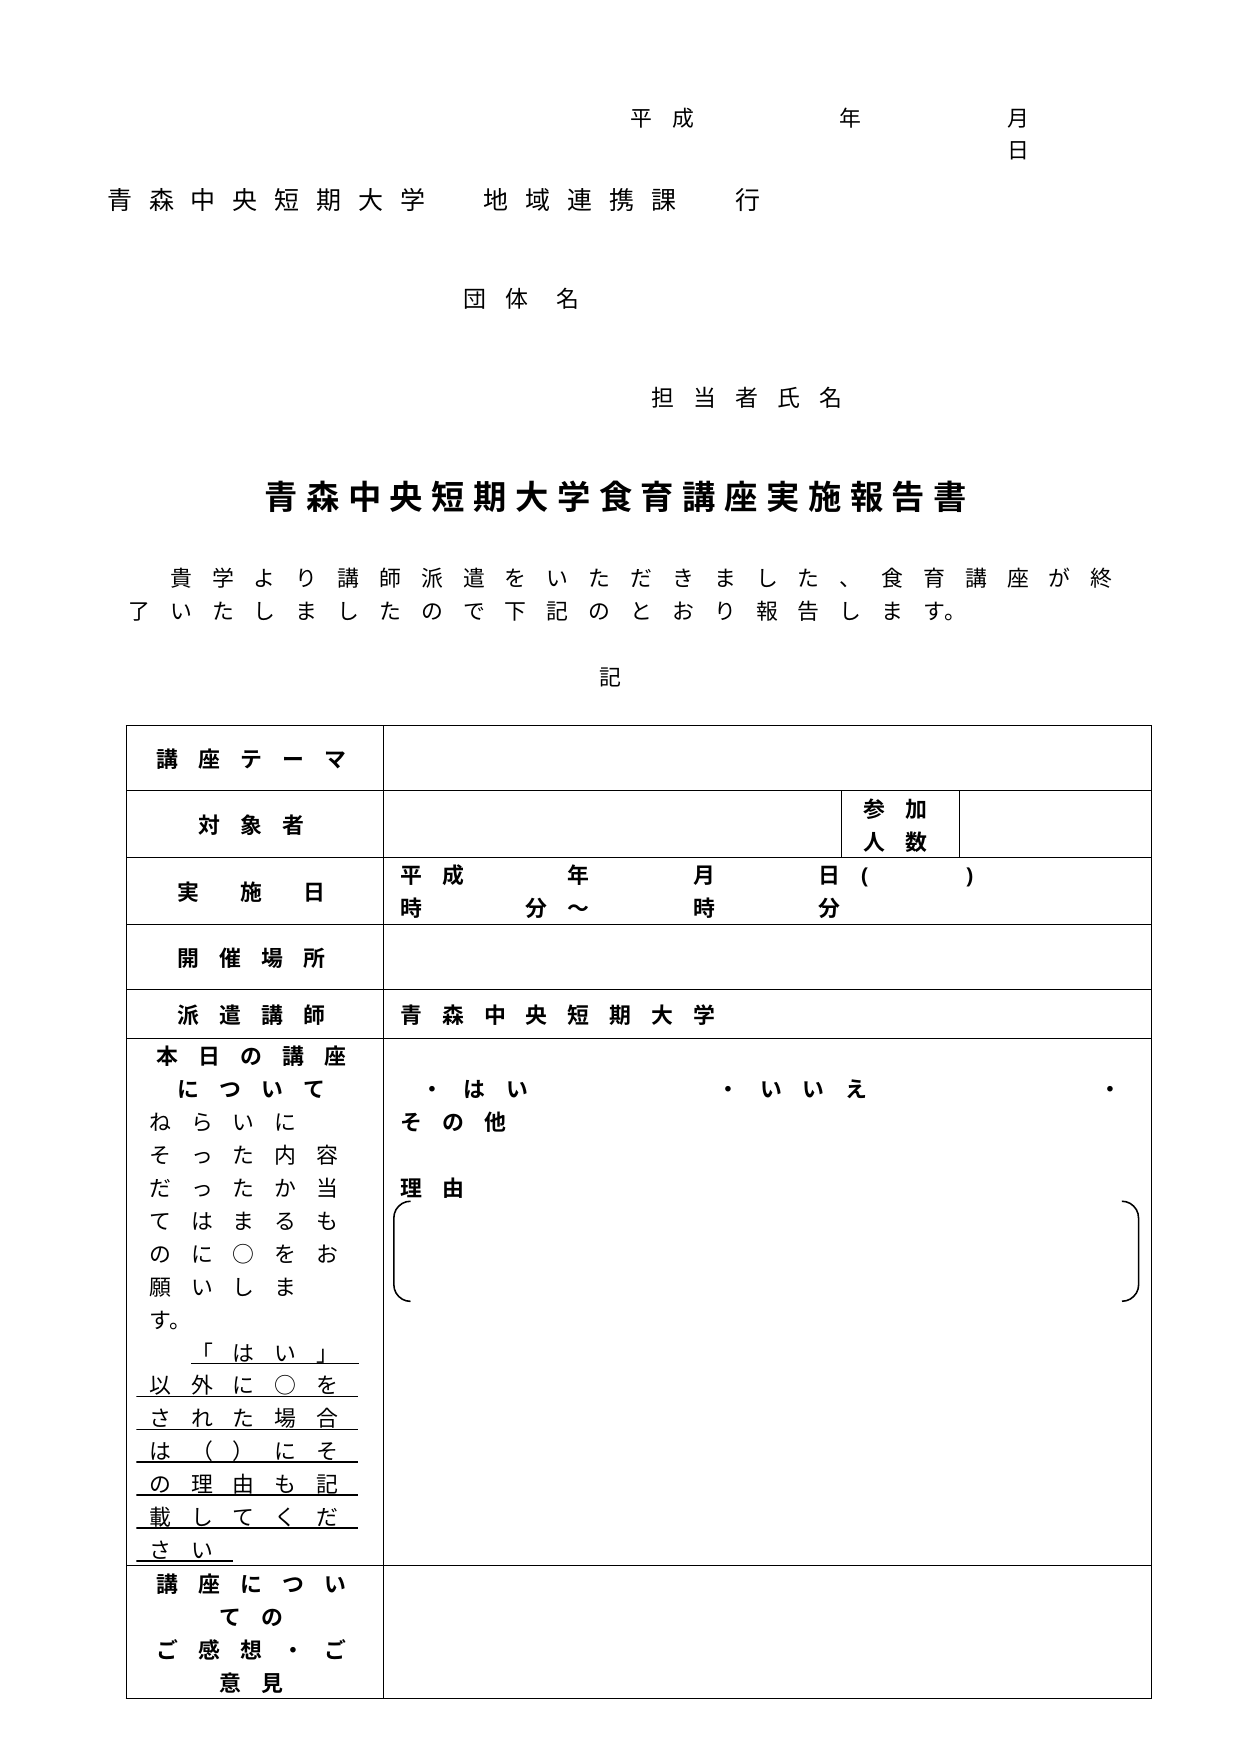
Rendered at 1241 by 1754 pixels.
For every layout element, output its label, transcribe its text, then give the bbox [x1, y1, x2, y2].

text 青森中央短期大学食育講座実施報告書 [107, 462, 1133, 528]
table_header [384, 726, 1151, 790]
table_cell [384, 791, 841, 857]
table_cell [960, 791, 1151, 857]
table_cell 青森中央短期大学 [384, 990, 1151, 1038]
text 団体名 [107, 264, 1133, 330]
table_cell 本日の講座について ねらいにそった内容だったか当てはまるものに○をお願いします。 「はい」以外に○をされた場合は（）にその理由も記載してください [127, 1039, 383, 1565]
table_cell [384, 925, 1151, 989]
table_cell ・はい ・いいえ ・その他 理由 [384, 1039, 1151, 1565]
subtitle 記 [107, 659, 1133, 692]
table_cell 対象者 [127, 791, 383, 857]
text 青森中央短期大学 地域連携課 行 [107, 166, 1133, 232]
text 平成 年 月 日 [107, 100, 1049, 166]
table_cell 平成 年 月 日( ) 時 分～ 時 分 [384, 858, 1151, 924]
table_cell 講座についての ご感想・ご意見 [127, 1566, 383, 1698]
table_header 講座テーマ [127, 726, 383, 790]
table_cell 参加人数 [842, 791, 959, 857]
table_cell 派遣講師 [127, 990, 383, 1038]
text 担当者氏名 [125, 363, 1133, 429]
table_cell [384, 1566, 1151, 1698]
table_cell 開催場所 [127, 925, 383, 989]
table_cell 実 施 日 [127, 858, 383, 924]
text 貴学より講師派遣をいただきました、食育講座が終了いたしましたので下記のとおり報告します。 [107, 561, 1133, 627]
